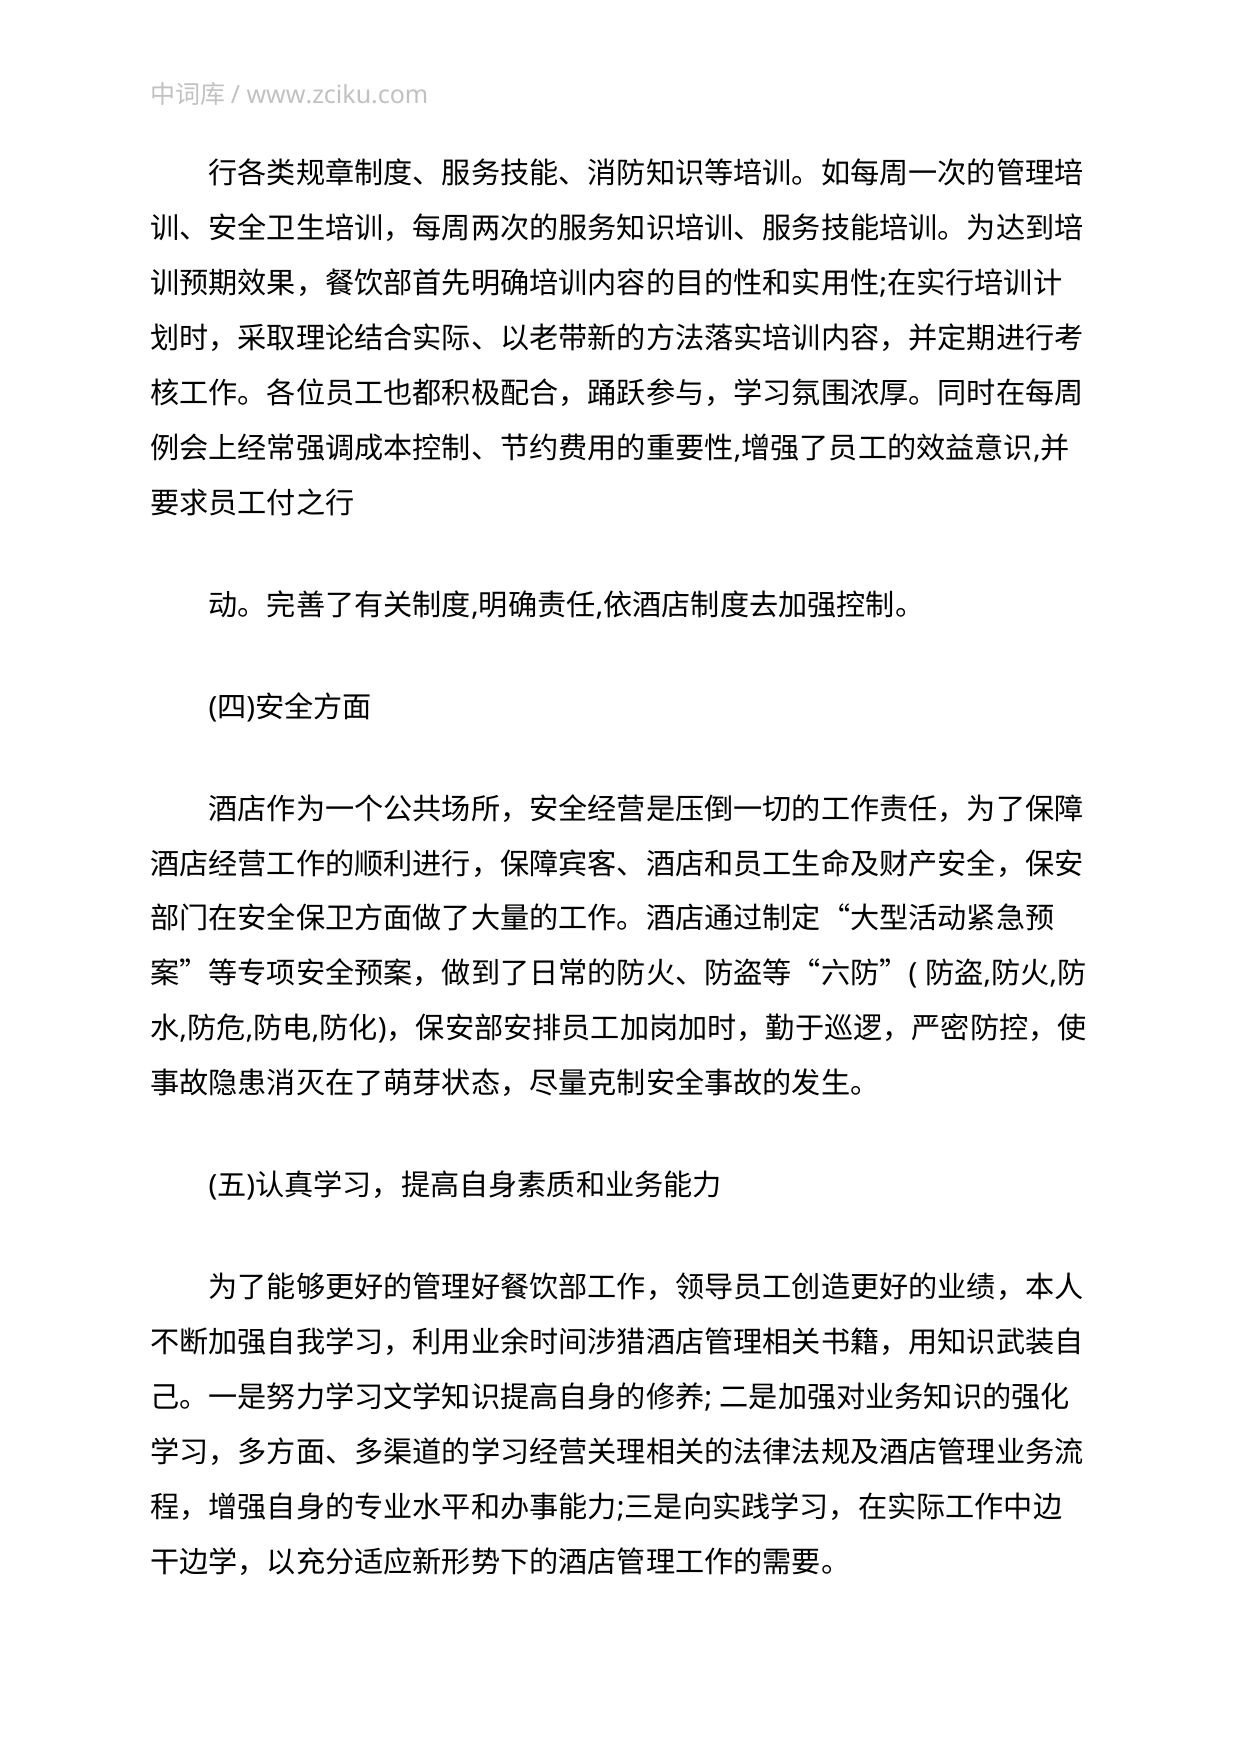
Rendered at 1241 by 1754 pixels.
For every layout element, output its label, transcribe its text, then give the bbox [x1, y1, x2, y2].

text 动。完善了有关制度,明确责任,依酒店制度去加强控制。 [150, 581, 1090, 624]
text 为了能够更好的管理好餐饮部工作，领导员工创造更好的业绩，本人不断加强自我学习，利用业余时间涉猎酒店管理相关书籍，用知识武装自己。一是努力学习文学知识提高自身的修养; 二是加强对业务知识的强化学习，多方面、多渠道的学习经营关理相关的法律法规及酒店管理业务流程，增强自身的专业水平和办事能力;三是向实践学习，在实际工作中边干边学，以充分适应新形势下的酒店管理工作的需要。 [150, 1264, 1090, 1581]
text (四)安全方面 [150, 683, 1090, 726]
text (五)认真学习，提高自身素质和业务能力 [150, 1162, 1090, 1204]
text 行各类规章制度、服务技能、消防知识等培训。如每周一次的管理培训、安全卫生培训，每周两次的服务知识培训、服务技能培训。为达到培训预期效果，餐饮部首先明确培训内容的目的性和实用性;在实行培训计划时，采取理论结合实际、以老带新的方法落实培训内容，并定期进行考核工作。各位员工也都积极配合，踊跃参与，学习氛围浓厚。同时在每周例会上经常强调成本控制、节约费用的重要性,增强了员工的效益意识,并要求员工付之行 [150, 150, 1090, 522]
text 酒店作为一个公共场所，安全经营是压倒一切的工作责任，为了保障酒店经营工作的顺利进行，保障宾客、酒店和员工生命及财产安全，保安部门在安全保卫方面做了大量的工作。酒店通过制定“大型活动紧急预案”等专项安全预案，做到了日常的防火、防盗等“六防”( 防盗,防火,防水,防危,防电,防化)，保安部安排员工加岗加时，勤于巡逻，严密防控，使事故隐患消灭在了萌芽状态，尽量克制安全事故的发生。 [150, 785, 1090, 1102]
